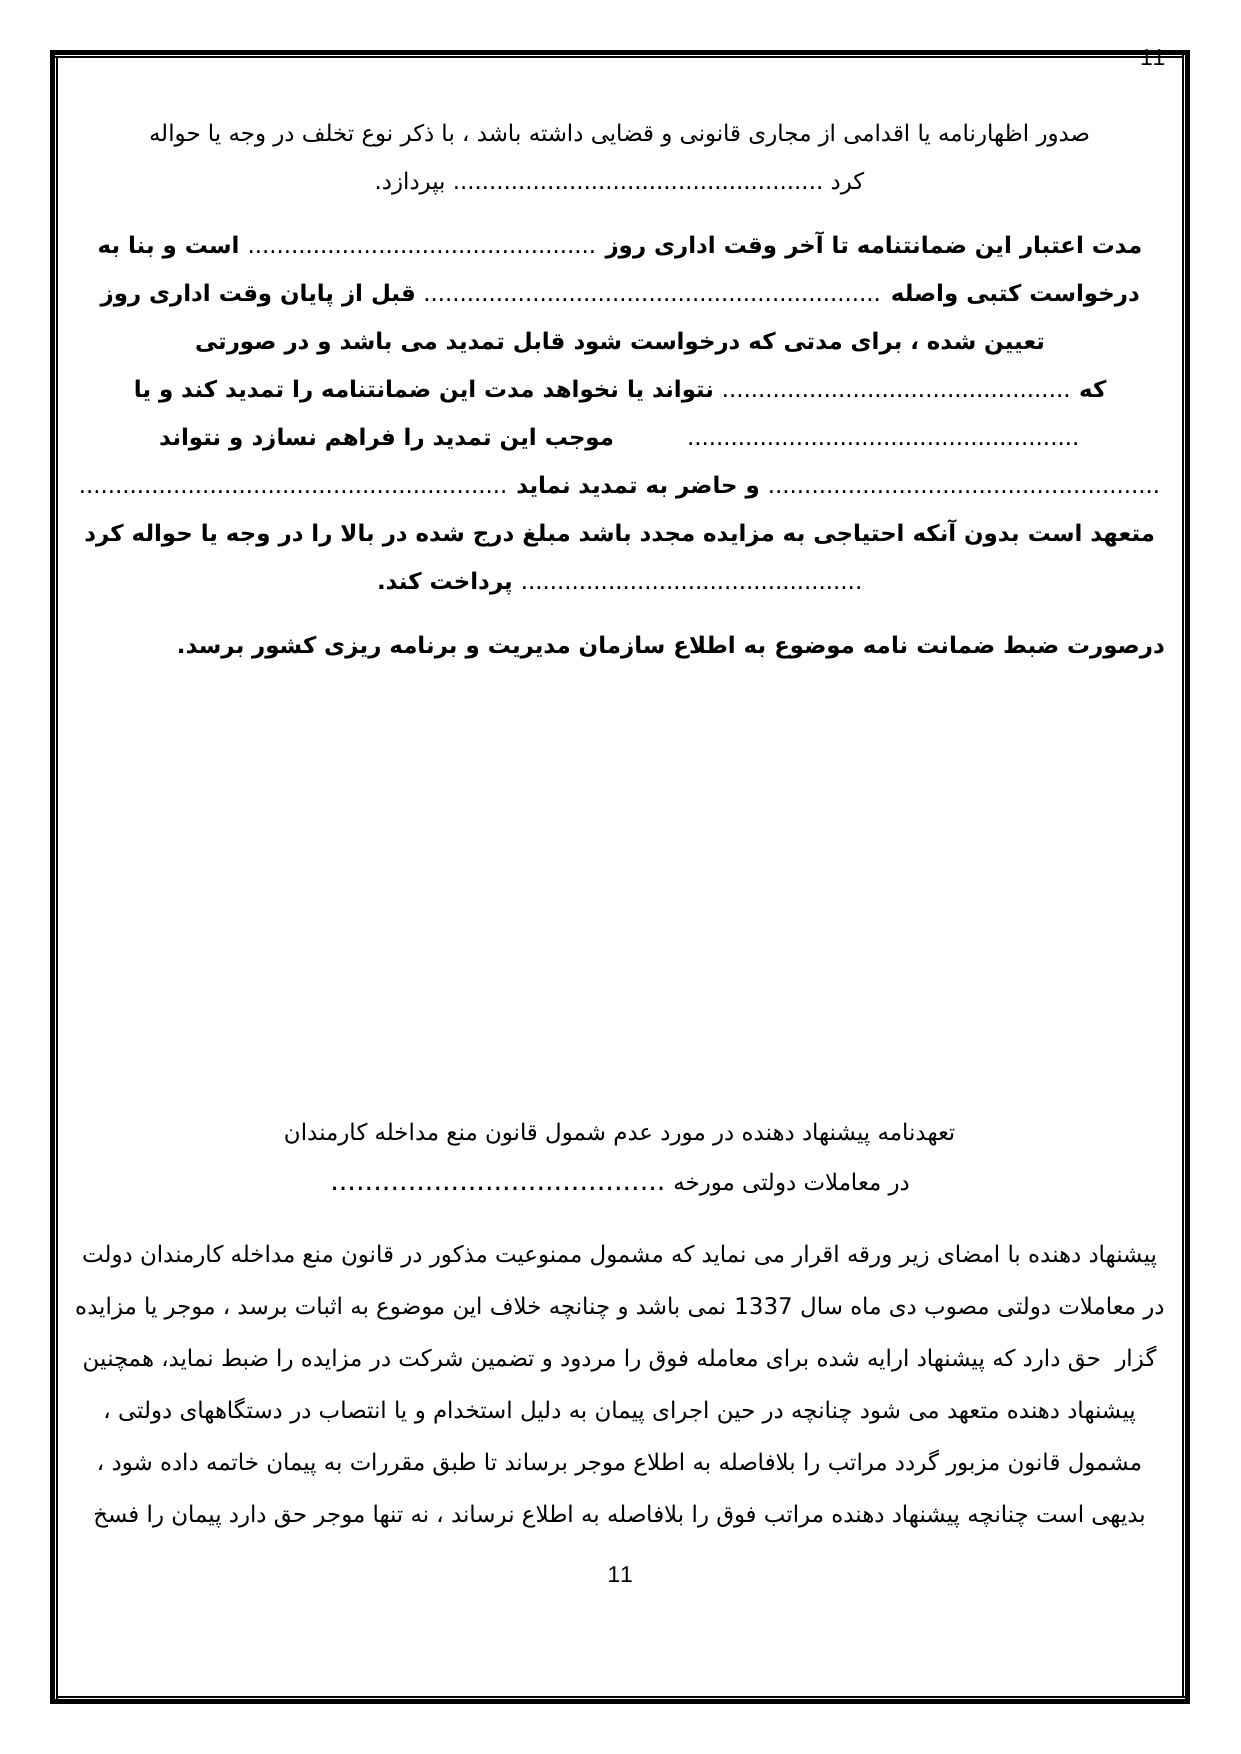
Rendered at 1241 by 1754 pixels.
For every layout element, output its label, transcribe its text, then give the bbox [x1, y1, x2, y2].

text مدت اعتبار این ضمانتنامه تا آخر وقت اداری روز ................................................ است و بنا به درخواست کتبی واصله ............................................................... قبل از پایان وقت اداری روز تعیین شده ، برای مدتی که درخواست شود قابل تمدید می باشد و در صورتی که ................................................ نتواند یا نخواهد مدت این ضمانتنامه را تمدید کند و یا ...................................................... موجب این تمدید را فراهم نسازد و نتواند ...................................................... و حاضر به تمدید نماید ........................................................... متعهد است بدون آنکه احتیاجی به مزایده مجدد باشد مبلغ درج شده در بالا را در وجه یا حواله کرد ............................................... پرداخت کند. [75, 211, 1165, 594]
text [75, 99, 1165, 194]
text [75, 1216, 1165, 1528]
text تعهدنامه پیشنهاد دهنده در مورد عدم شمول قانون منع مداخله کارمندان [75, 1119, 1165, 1146]
text در معاملات دولتی مورخه ....................................... [75, 1165, 1165, 1197]
text درصورت ضبط ضمانت نامه موضوع به اطلاع سازمان مدیریت و برنامه ریزی کشور برسد. [75, 611, 1165, 659]
